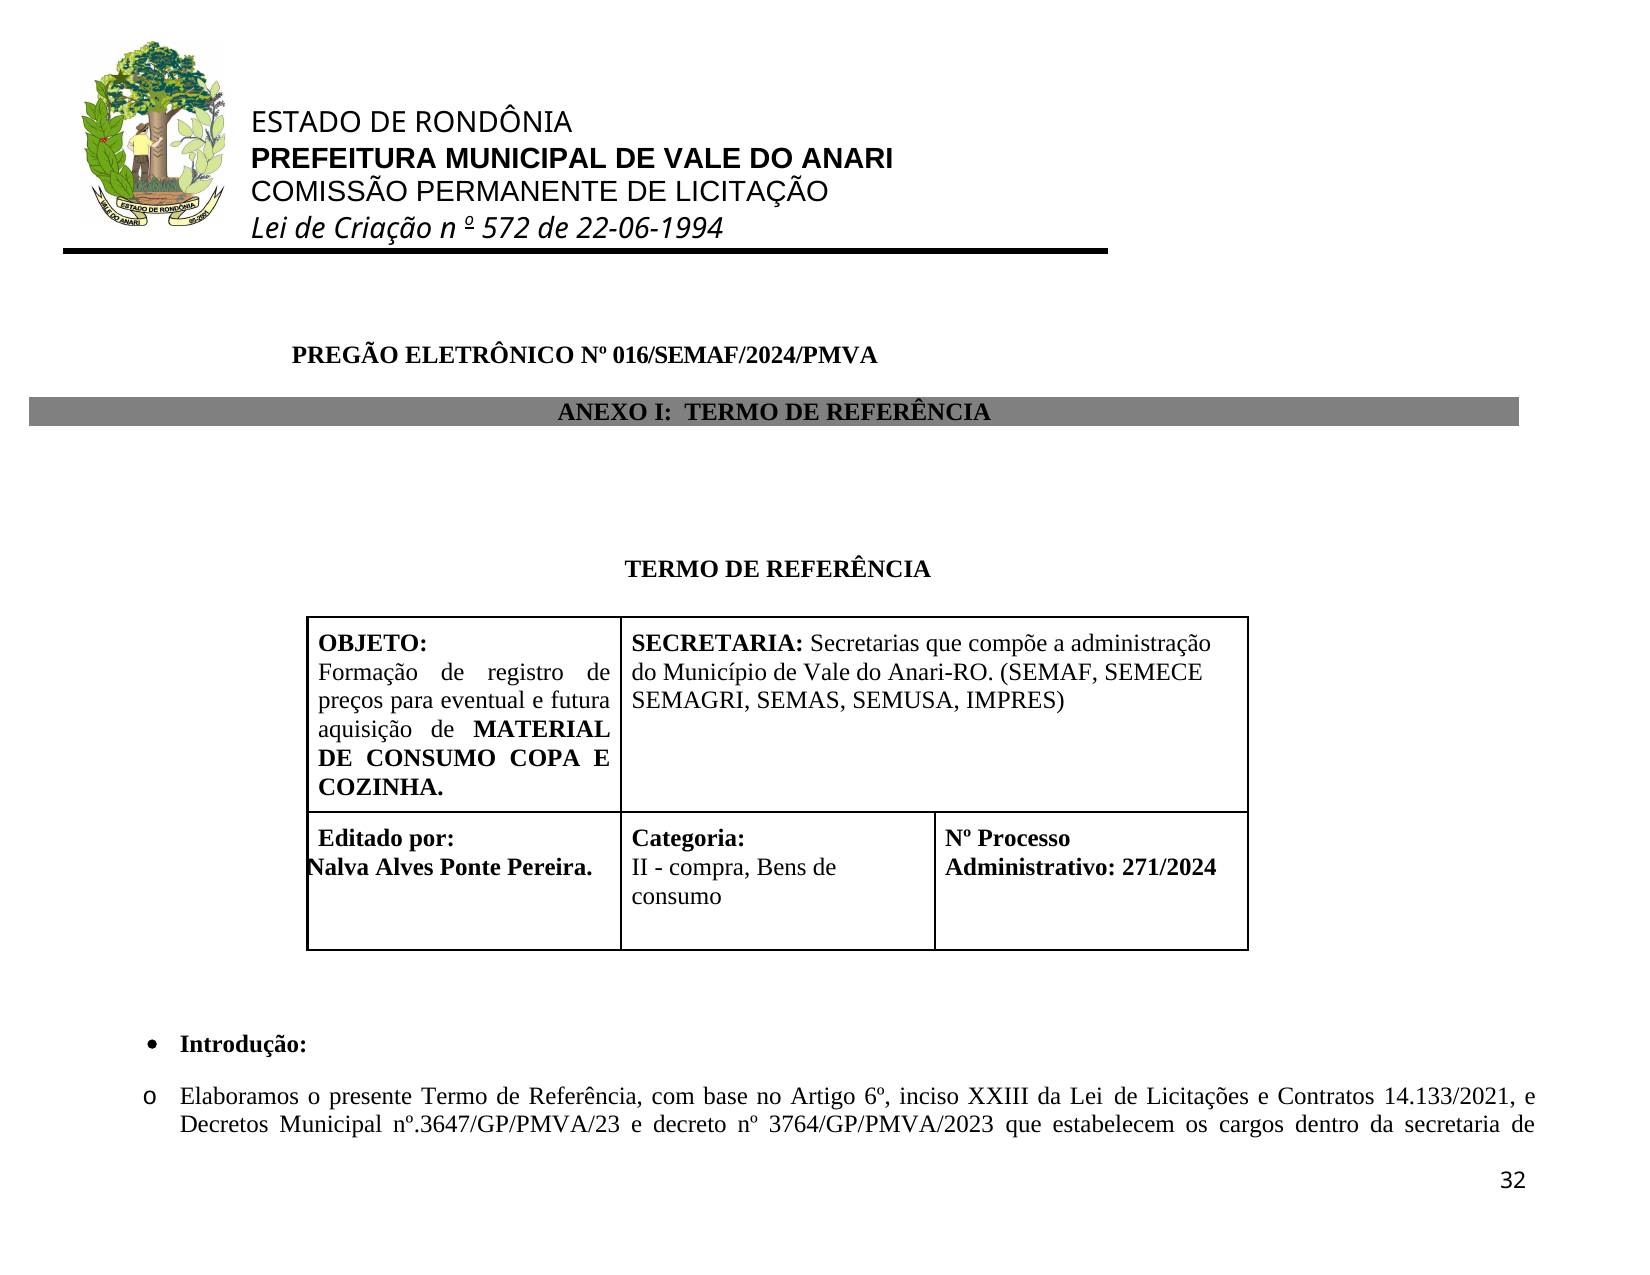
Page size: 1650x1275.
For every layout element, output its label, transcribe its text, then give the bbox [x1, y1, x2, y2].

table_cell Categoria: II - compra, Bens de consumo [622, 813, 934, 949]
table_cell Nº Processo Administrativo: 271/2024 [936, 813, 1247, 949]
text PREGÃO ELETRÔNICO Nº 016/SEMAF/2024/PMVA [292, 340, 1519, 368]
list Introdução: [148, 1031, 1536, 1058]
subtitle ANEXO I: TERMO DE REFERÊNCIA [29, 397, 1519, 426]
text TERMO DE REFERÊNCIA [29, 554, 1526, 582]
table_header SECRETARIA: Secretarias que compõe a administração do Município de Vale do Anari-RO. (SEMAF, SEMECE SEMAGRI, SEMAS, SEMUSA, IMPRES) [622, 618, 1247, 811]
table_header OBJETO: Formação de registro de preços para eventual e futura aquisição de MATERIAL DE CONSUMO COPA E COZINHA. [309, 618, 620, 811]
table_cell Editado por: Nalva Alves Ponte Pereira. [309, 813, 620, 949]
picture [81, 41, 226, 226]
